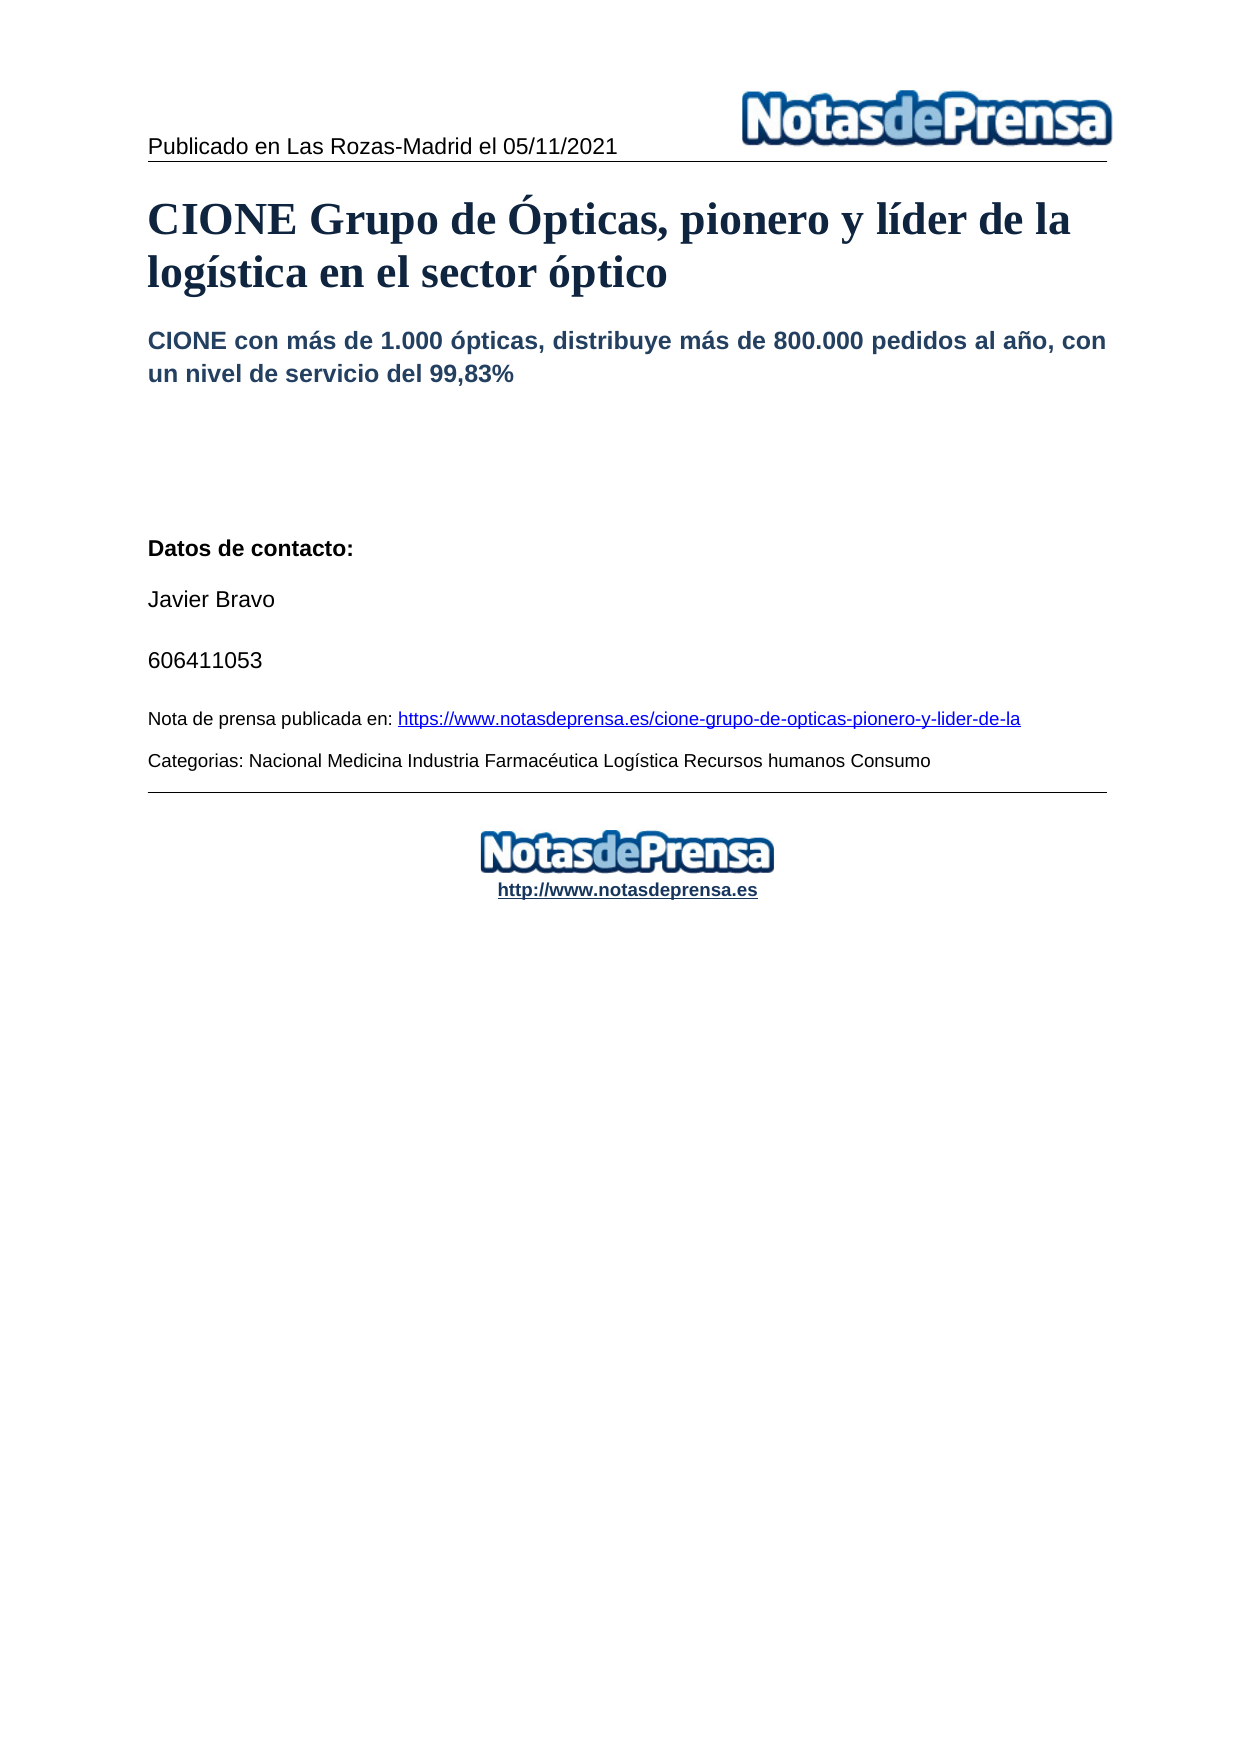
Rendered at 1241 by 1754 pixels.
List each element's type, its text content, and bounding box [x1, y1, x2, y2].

text Categorias: Nacional Medicina Industria Farmacéutica Logística Recursos humanos Consumo [148, 750, 1107, 771]
text Nota de prensa publicada en: https://www.notasdeprensa.es/cione-grupo-de-opticas-pionero-y-lider-de-la [148, 707, 1107, 729]
picture [742, 90, 1113, 148]
text Publicado en Las Rozas-Madrid el 05/11/2021 [148, 133, 1107, 161]
text http://www.notasdeprensa.es [148, 879, 1107, 901]
subtitle CIONE Grupo de Ópticas, pionero y líder de la logística en el sector óptico [148, 192, 1107, 297]
picture [480, 829, 775, 875]
text 606411053 [148, 647, 1063, 673]
text Javier Bravo [148, 586, 1063, 613]
text Datos de contacto: [148, 535, 1107, 562]
subtitle CIONE con más de 1.000 ópticas, distribuye más de 800.000 pedidos al año, con un nivel de servicio del 99,83% [148, 326, 1107, 388]
